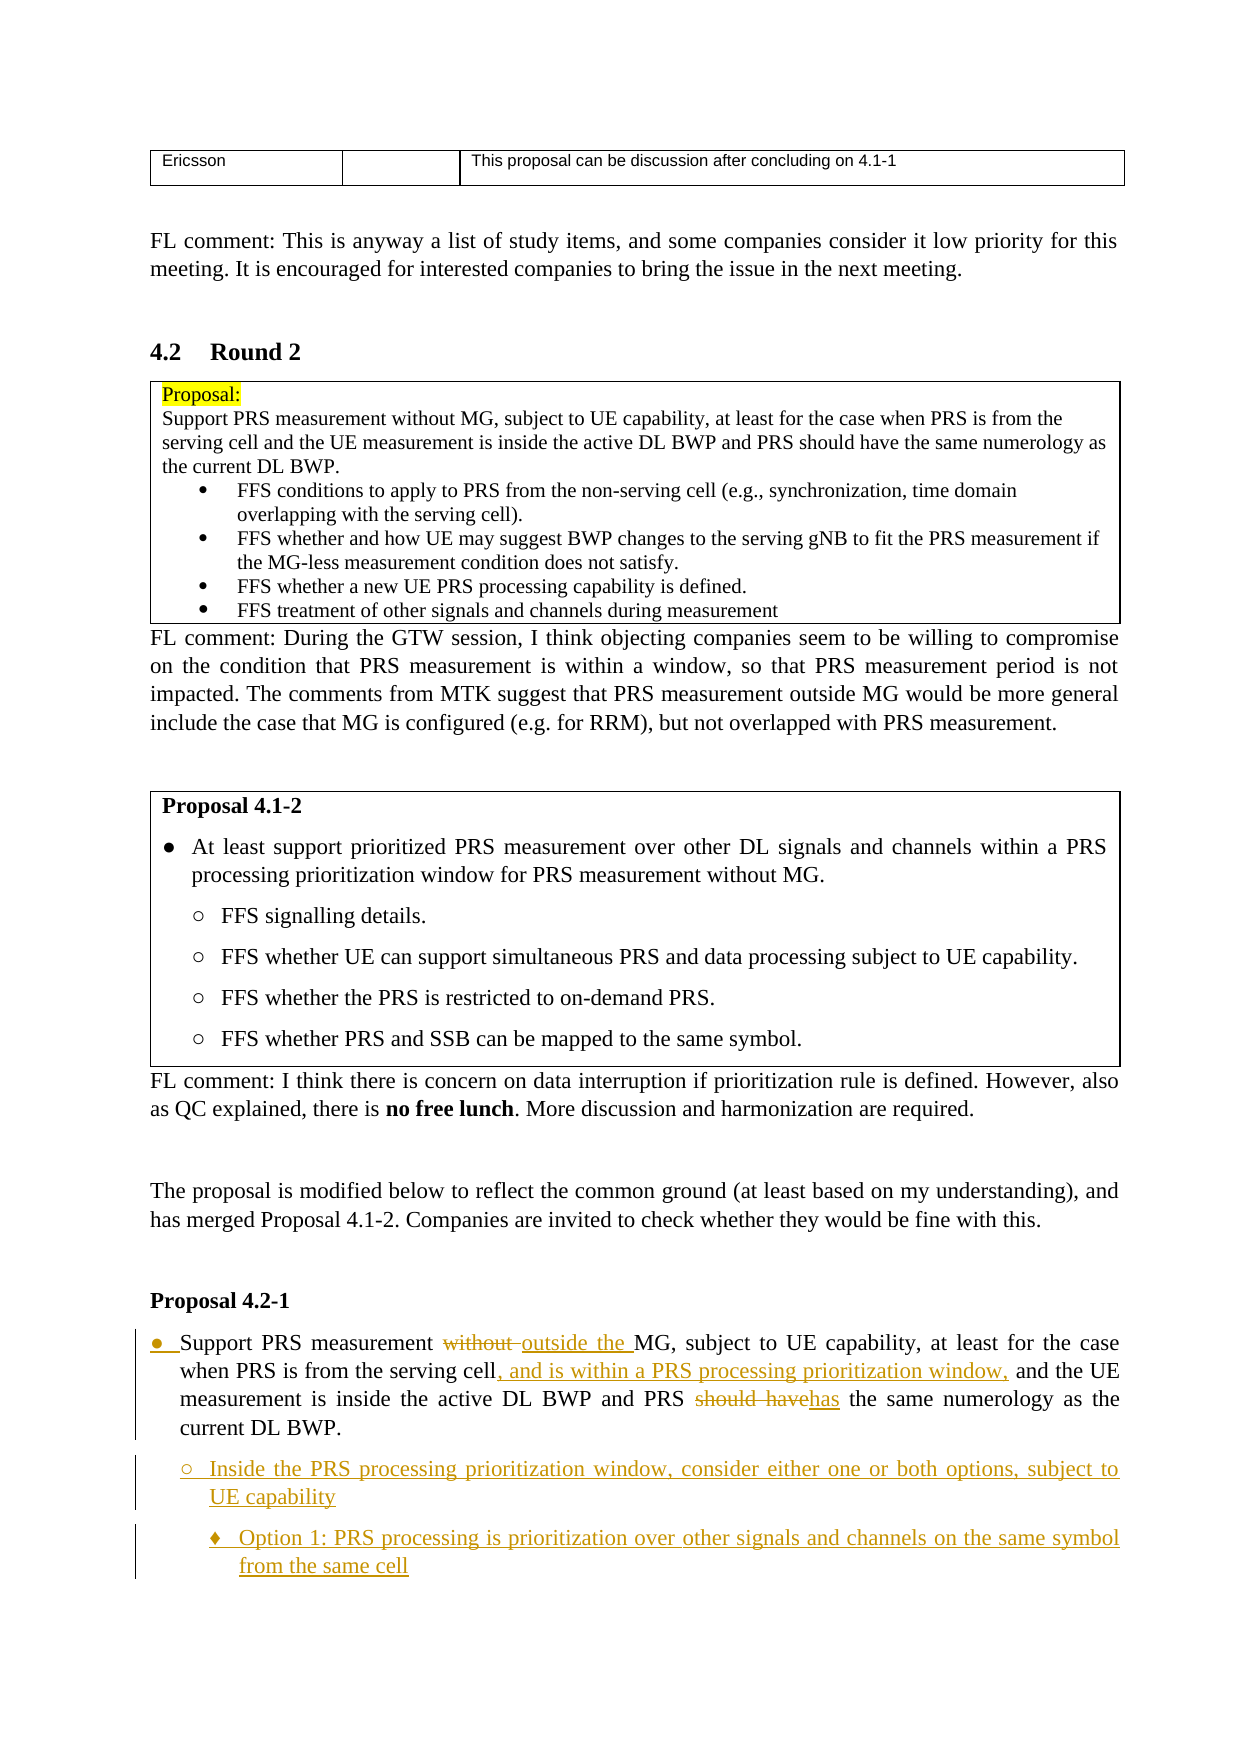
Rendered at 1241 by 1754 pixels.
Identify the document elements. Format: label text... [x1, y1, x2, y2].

text Support PRS measurement MG, subject to UE capability, at least for the case when PRS is from the serving cell and the UE measurement is inside the active DL BWP and PRS the same numerology as the current DL BWP. [150, 1328, 1120, 1440]
table_header Proposal 4.1-2 At least support prioritized PRS measurement over other DL signals and channels within a PRS processing prioritization window for PRS measurement without MG. FFS signalling details. FFS whether UE can support simultaneous PRS and data processing subject to UE capability. FFS whether the PRS is restricted to on-demand PRS. FFS whether PRS and SSB can be mapped to the same symbol. [151, 792, 1119, 1066]
subtitle Proposal 4.2-1 [150, 1288, 1120, 1314]
subtitle Round 2 [150, 337, 1120, 366]
text FL comment: This is anyway a list of study items, and some companies consider it low priority for this meeting. It is encouraged for interested companies to bring the issue in the next meeting. [150, 227, 1120, 282]
text FL comment: I think there is concern on data interruption if prioritization rule is defined. However, also as QC explained, there is no free lunch. More discussion and harmonization are required. [150, 1067, 1120, 1122]
text FL comment: During the GTW session, I think objecting companies seem to be willing to compromise on the condition that PRS measurement is within a window, so that PRS measurement period is not impacted. The comments from MTK suggest that PRS measurement outside MG would be more general include the case that MG is configured (e.g. for RRM), but not overlapped with PRS measurement. [150, 624, 1120, 735]
table_cell This proposal can be discussion after concluding on 4.1-1 [461, 151, 1124, 185]
text The proposal is modified below to reflect the common ground (at least based on my understanding), and has merged Proposal 4.1-2. Companies are invited to check whether they would be fine with this. [150, 1177, 1120, 1232]
table_header Proposal: Support PRS measurement without MG, subject to UE capability, at least for the case when PRS is from the serving cell and the UE measurement is inside the active DL BWP and PRS should have the same numerology as the current DL BWP. FFS conditions to apply to PRS from the non-serving cell (e.g., synchronization, time domain overlapping with the serving cell). FFS whether and how UE may suggest BWP changes to the serving gNB to fit the PRS measurement if the MG-less measurement condition does not satisfy. FFS whether a new UE PRS processing capability is defined. FFS treatment of other signals and channels during measurement [151, 382, 1119, 623]
table_cell Ericsson [151, 151, 342, 185]
table_cell [343, 151, 459, 185]
